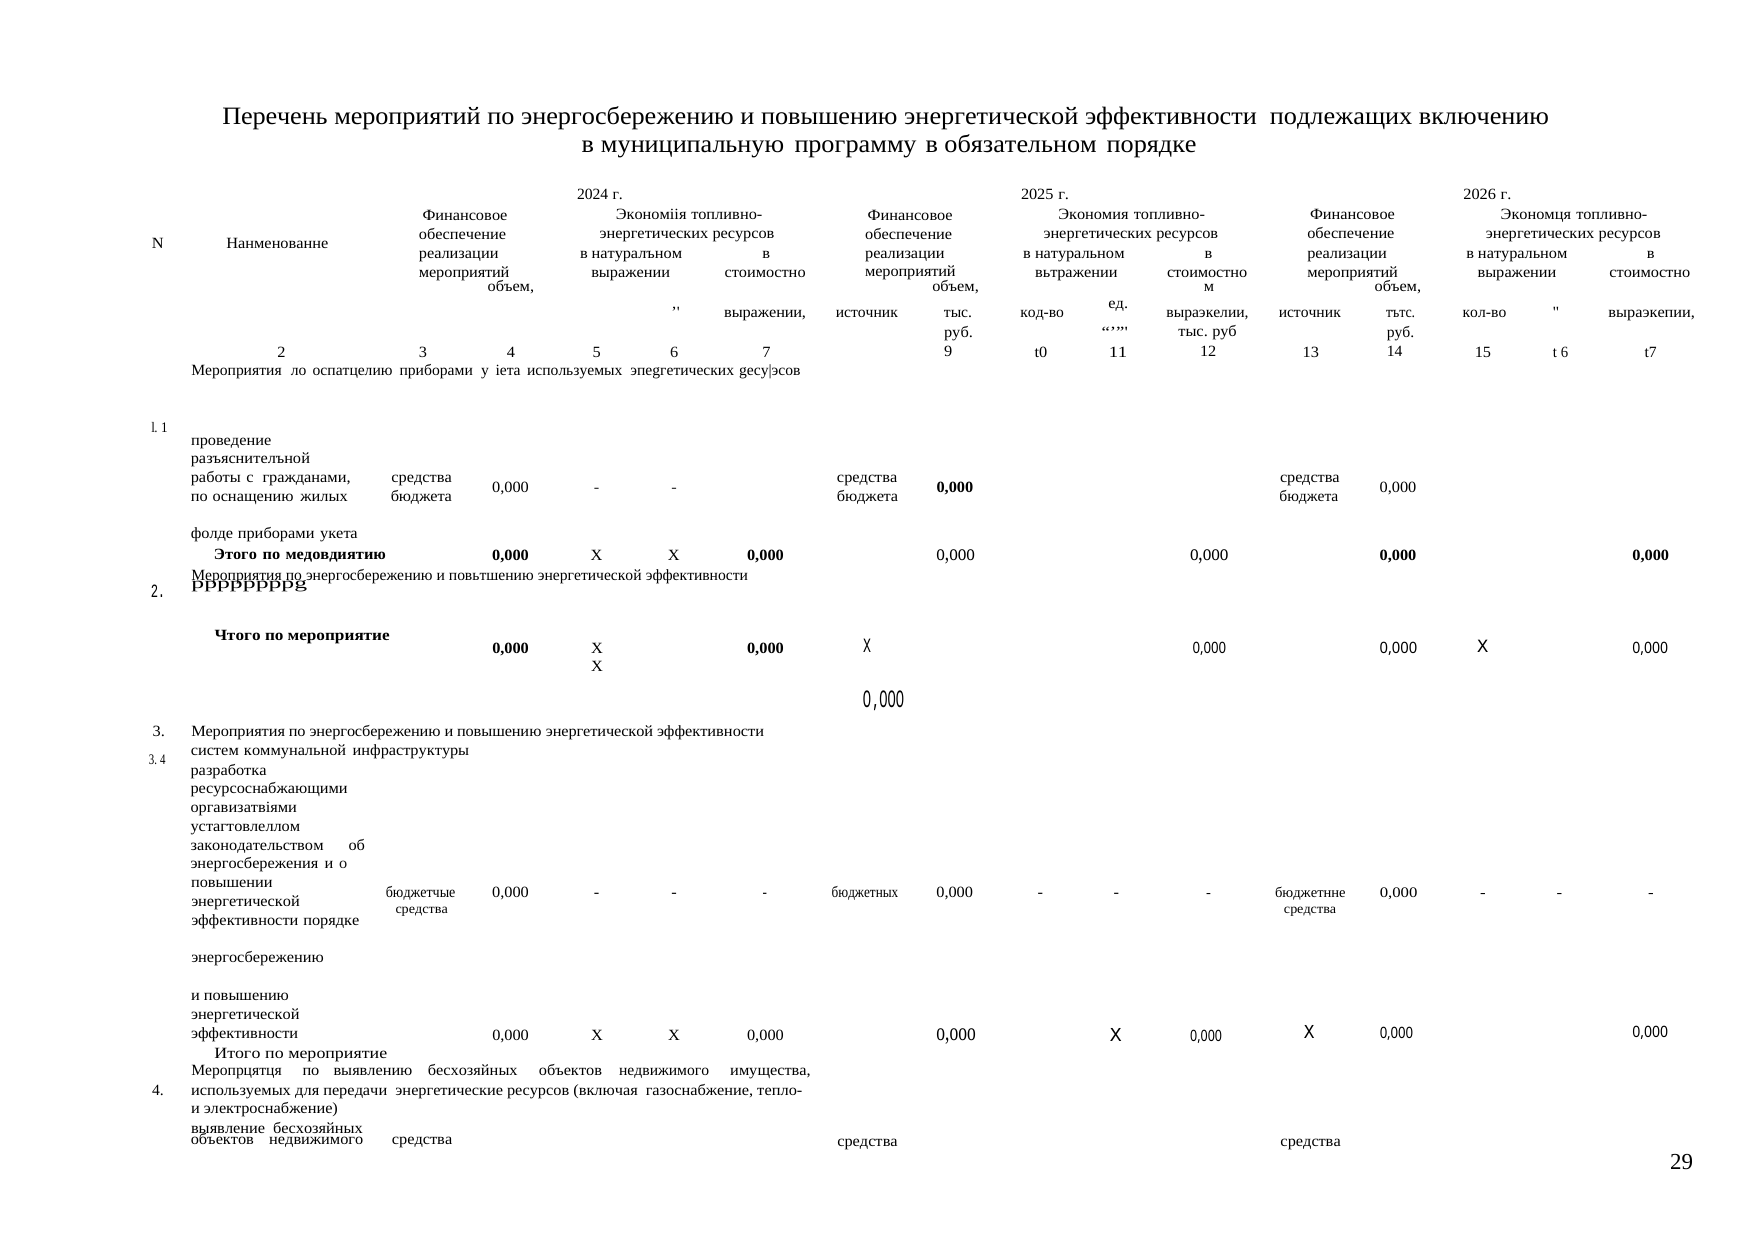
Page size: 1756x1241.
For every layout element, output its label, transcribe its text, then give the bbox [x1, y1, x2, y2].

text ед. [1108, 294, 1131, 312]
text 2 3 4 [277, 343, 515, 361]
text 15 [1472, 343, 1493, 361]
text Х 0,000 [1109, 1023, 1230, 1046]
text выраэкелии, тыс. руб [1166, 303, 1249, 340]
text Мероприятия ло оспатцелию приборами у іета используемых эпеgгетических gесу|эсов [191, 361, 1722, 378]
text Экономия топливно- энергетических ресурсов [1043, 205, 1221, 242]
text источник [1278, 303, 1342, 321]
text средства бюджета [1279, 468, 1342, 505]
text средства [1138, 901, 1336, 917]
text t 6 t7 [1553, 343, 1722, 361]
text 0,000 Х [1379, 637, 1493, 659]
text в натуралъном в выражении стоимостно [580, 244, 807, 281]
text Финансовое обеспечение реализации мероприятий [1307, 205, 1398, 281]
text 2025 г. [1021, 185, 1252, 203]
text имущества, [730, 1062, 1722, 1079]
text 3. [123, 722, 165, 740]
text N Нанменованне [152, 234, 333, 252]
text o,ooo [936, 539, 978, 566]
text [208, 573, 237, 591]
text Этoгo по медовдиятию [214, 544, 388, 562]
text бюджетчые [386, 883, 456, 901]
list используемых для передачи энергетические ресурсов (включая газоснабжение, тепло- и электроснабжение) [152, 1081, 811, 1117]
text объектов [539, 1062, 603, 1079]
text 0,000 [1379, 546, 1421, 564]
text o,ooo [1190, 539, 1230, 565]
text проведение разъяснителъной работы с гражданами, по оснащению жилых [191, 430, 360, 504]
text 13 [1280, 343, 1342, 361]
text 0,000 - - [492, 883, 681, 901]
text - бюджетнне [1138, 884, 1345, 901]
text 2026 г. [1463, 185, 1722, 203]
text Итого по мероприятие [214, 1044, 393, 1062]
text 2024 г. [577, 185, 811, 203]
text тыс. руб. 9 [944, 303, 973, 360]
text 0,000 [747, 639, 784, 657]
text повышении энергетической эффективности порядке [191, 873, 365, 929]
text Финансовое обеспечение реализации мероприятий [865, 206, 956, 280]
text код-во [1020, 303, 1064, 321]
text разработка ресурсоснабжающими оргавизатвіями устагтовлеллом законодательством об энергосбережения и о [190, 760, 368, 872]
text 0,000 [1098, 637, 1226, 658]
text 3. 4 [123, 750, 165, 767]
text Х 0,000 [1304, 1020, 1421, 1043]
text средства бюджета [391, 468, 454, 505]
text 0,000 Х Х [492, 546, 684, 564]
text Экономіія топливно- энергетических ресурсов [599, 205, 777, 242]
text выявление бесхозяйных [191, 1119, 811, 1137]
text 0,000 [747, 546, 788, 564]
text 0,000 [747, 1026, 788, 1044]
text - бюджетных [762, 883, 902, 901]
text недвижимого [619, 1062, 713, 1079]
text Финансовое обеспечение реализации мероприятий [419, 206, 511, 281]
text Мероприятия по энергосбережению и повышению энергетической эффективности систем коммунальной инфраструктуры [191, 722, 812, 759]
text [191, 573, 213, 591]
text 0,000 [1632, 1020, 1722, 1042]
text Х O,OOO [863, 633, 977, 713]
text “’”' 11 [1101, 322, 1131, 361]
text энергосбережению и повышению энергетической эффективности [191, 948, 366, 1042]
text Чтого по мероприятие [214, 626, 393, 644]
text o,ooo [936, 1017, 977, 1046]
text Меропрцятця по выявлению бесхозяйных [191, 1062, 521, 1079]
text 12 [1198, 342, 1218, 360]
text фолде приборами укета [191, 524, 388, 542]
text средства [395, 901, 456, 917]
text 0,000 [936, 478, 978, 496]
text 0,000 - - [492, 478, 684, 496]
text 0,000 [1379, 478, 1421, 496]
text Экономця топливно- энергетических ресурсов [1486, 205, 1722, 241]
text Мероприятия по энергосбережению и повьтшению энергетической эффективности ppppppppg [233, 573, 862, 591]
text источник [836, 303, 899, 321]
text t0 [1032, 343, 1049, 361]
text тътс. руб. 14 [1386, 303, 1416, 360]
list Перечень мероприятий по энергосбережению и повышению энергетической эффективности подлежащих включению в муниципальную программу в обязательном порядке [183, 102, 1556, 158]
text кол-во [1462, 303, 1507, 321]
text средства бюджета [837, 468, 900, 505]
text 5 6 7 [592, 343, 807, 361]
text 0,000 [1632, 546, 1722, 564]
text ’' выражении, [671, 303, 807, 321]
text " выраэкепии, [1552, 303, 1722, 321]
text 0,000 [1632, 637, 1722, 658]
text l. 1 [151, 419, 167, 436]
text 0,000 - - [936, 883, 1123, 901]
text 0,000 Х Х [492, 1026, 680, 1044]
text 0,000 - - - [1379, 884, 1722, 901]
text в натуральном в вьтражении стоимостно [1023, 244, 1248, 281]
text в натуральном в выражении стоимостно [1466, 244, 1693, 281]
text 0,000 Х Х [492, 639, 679, 675]
